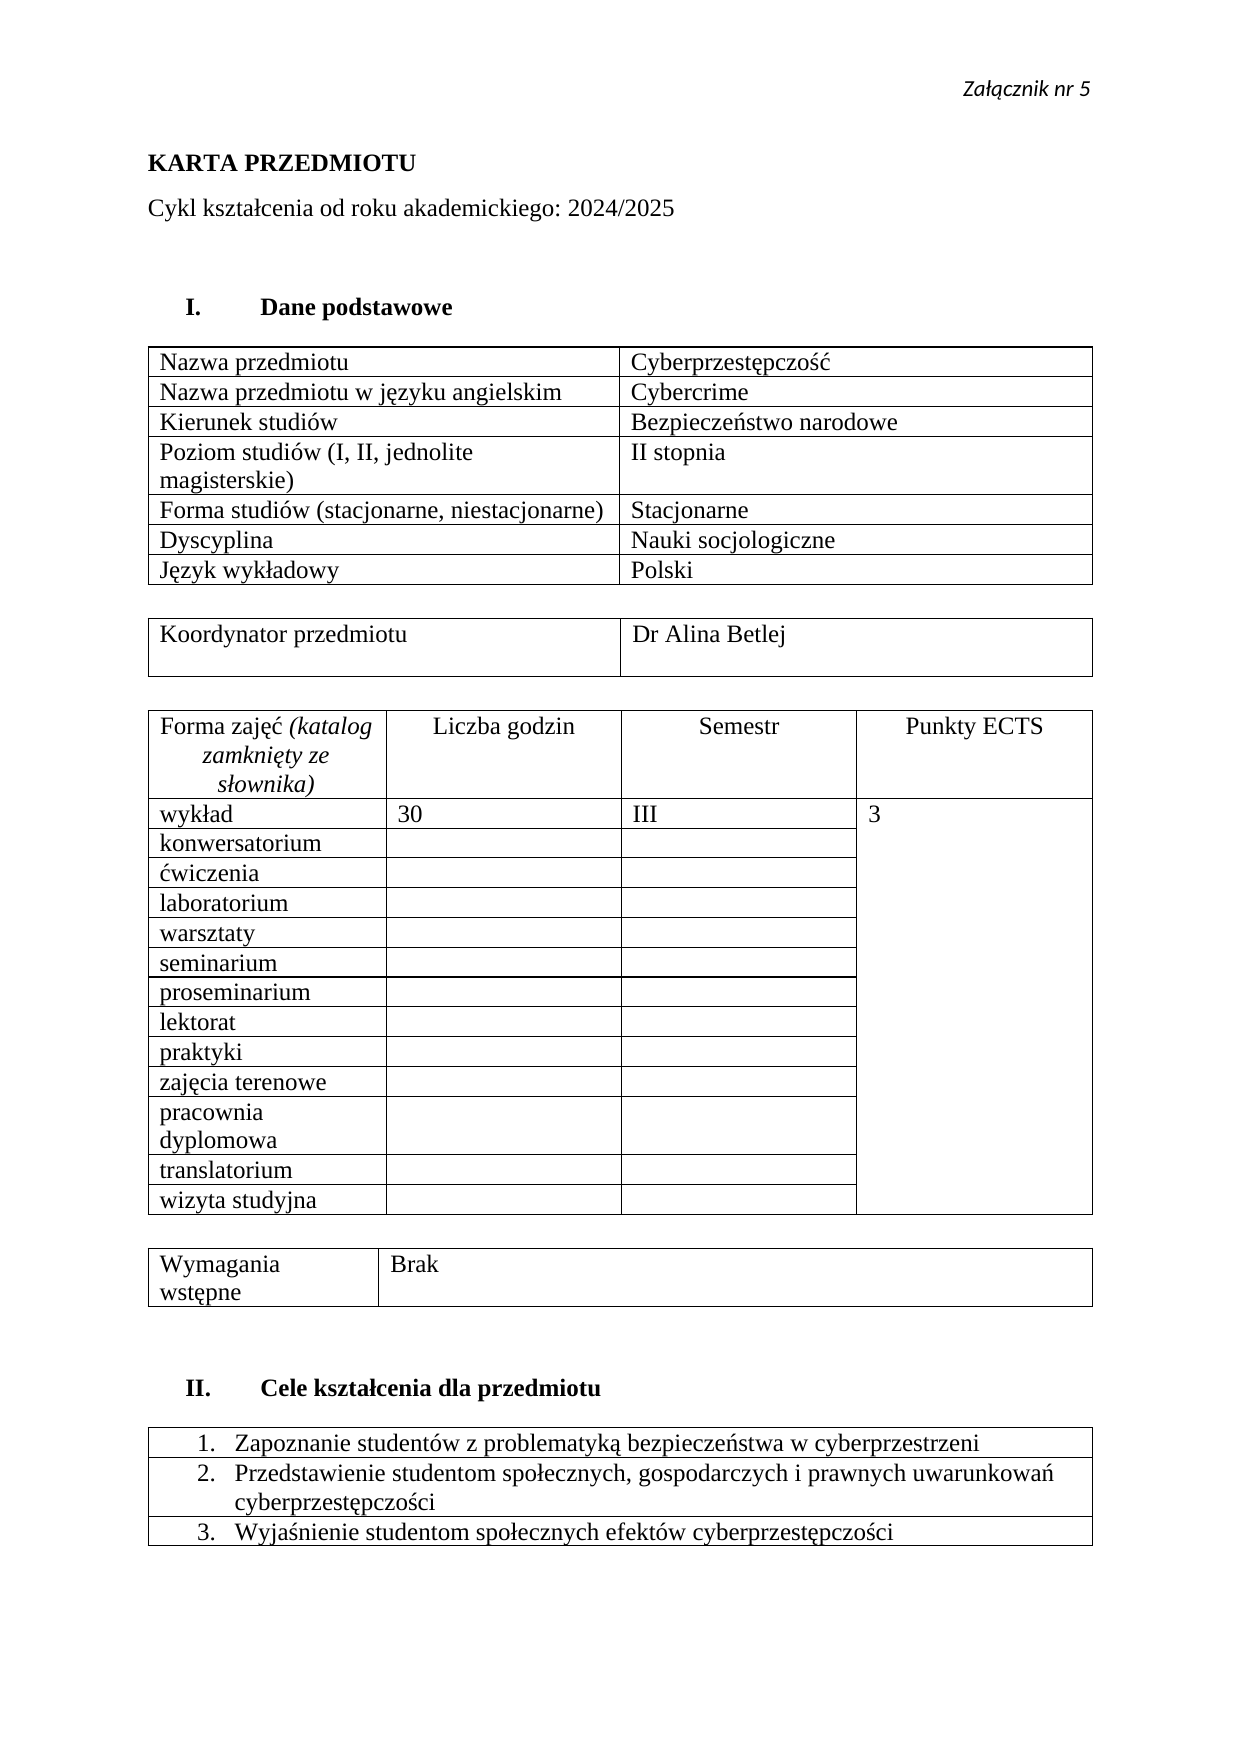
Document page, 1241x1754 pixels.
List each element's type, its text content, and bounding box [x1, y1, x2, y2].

table_cell [622, 918, 856, 947]
table_cell Nazwa przedmiotu w języku angielskim [149, 377, 619, 406]
table_header Cyberprzestępczość [620, 348, 1092, 376]
table_cell pracownia dyplomowa [149, 1097, 386, 1154]
table_cell konwersatorium [149, 829, 386, 857]
table_cell [387, 1007, 621, 1036]
table_cell [622, 948, 856, 976]
table_cell [622, 1007, 856, 1036]
table_cell laboratorium [149, 888, 386, 917]
table_cell Poziom studiów (I, II, jednolite magisterskie) [149, 437, 619, 494]
table_cell 3 [857, 799, 1092, 1214]
text KARTA PRZEDMIOTU [148, 148, 1093, 176]
table_cell [622, 1037, 856, 1066]
table_header Wymagania wstępne [149, 1249, 378, 1306]
table_cell lektorat [149, 1007, 386, 1036]
table_cell Język wykładowy [149, 555, 619, 584]
table_cell ćwiczenia [149, 858, 386, 887]
list Dane podstawowe [185, 292, 1093, 321]
table_cell [387, 1067, 621, 1096]
table_header Punkty ECTS [857, 711, 1092, 798]
table_cell [387, 918, 621, 947]
table_cell [387, 829, 621, 857]
table_cell [387, 948, 621, 976]
text Cykl kształcenia od roku akademickiego: 2024/2025 [148, 193, 1093, 222]
table_cell zajęcia terenowe [149, 1067, 386, 1096]
table_cell Kierunek studiów [149, 407, 619, 436]
table_header Dr Alina Betlej [621, 619, 1092, 676]
table_cell [622, 1097, 856, 1154]
table_cell praktyki [149, 1037, 386, 1066]
table_cell proseminarium [149, 978, 386, 1006]
table_header Koordynator przedmiotu [149, 619, 620, 676]
table_cell 30 [387, 799, 621, 827]
table_header Semestr [622, 711, 856, 798]
table_cell Nauki socjologiczne [620, 525, 1092, 554]
table_cell II stopnia [620, 437, 1092, 494]
table_cell translatorium [149, 1155, 386, 1184]
table_cell [387, 978, 621, 1006]
table_cell [622, 978, 856, 1006]
table_cell seminarium [149, 948, 386, 976]
table_cell Przedstawienie studentom społecznych, gospodarczych i prawnych uwarunkowań cyberprzestępczości [149, 1458, 1092, 1516]
list Cele kształcenia dla przedmiotu [185, 1373, 1093, 1402]
table_cell Polski [620, 555, 1092, 584]
table_header Nazwa przedmiotu [149, 348, 619, 376]
table_header Forma zajęć (katalog zamknięty ze słownika) [149, 711, 386, 798]
table_cell [622, 829, 856, 857]
table_cell [387, 1097, 621, 1154]
table_header Brak [379, 1249, 1092, 1306]
table_cell III [622, 799, 856, 827]
table_cell [387, 888, 621, 917]
table_header Liczba godzin [387, 711, 621, 798]
table_cell [387, 1185, 621, 1214]
table_cell [387, 858, 621, 887]
table_cell Cybercrime [620, 377, 1092, 406]
table_cell [387, 1037, 621, 1066]
table_cell Forma studiów (stacjonarne, niestacjonarne) [149, 495, 619, 524]
table_cell [622, 858, 856, 887]
table_header Zapoznanie studentów z problematyką bezpieczeństwa w cyberprzestrzeni [149, 1428, 1092, 1457]
table_cell [387, 1155, 621, 1184]
table_cell Stacjonarne [620, 495, 1092, 524]
table_cell warsztaty [149, 918, 386, 947]
table_cell Dyscyplina [149, 525, 619, 554]
table_cell [622, 1185, 856, 1214]
table_cell wizyta studyjna [149, 1185, 386, 1214]
table_cell Wyjaśnienie studentom społecznych efektów cyberprzestępczości [149, 1517, 1092, 1545]
table_cell [622, 1155, 856, 1184]
table_cell Bezpieczeństwo narodowe [620, 407, 1092, 436]
table_cell [622, 1067, 856, 1096]
table_cell [622, 888, 856, 917]
table_cell wykład [149, 799, 386, 827]
